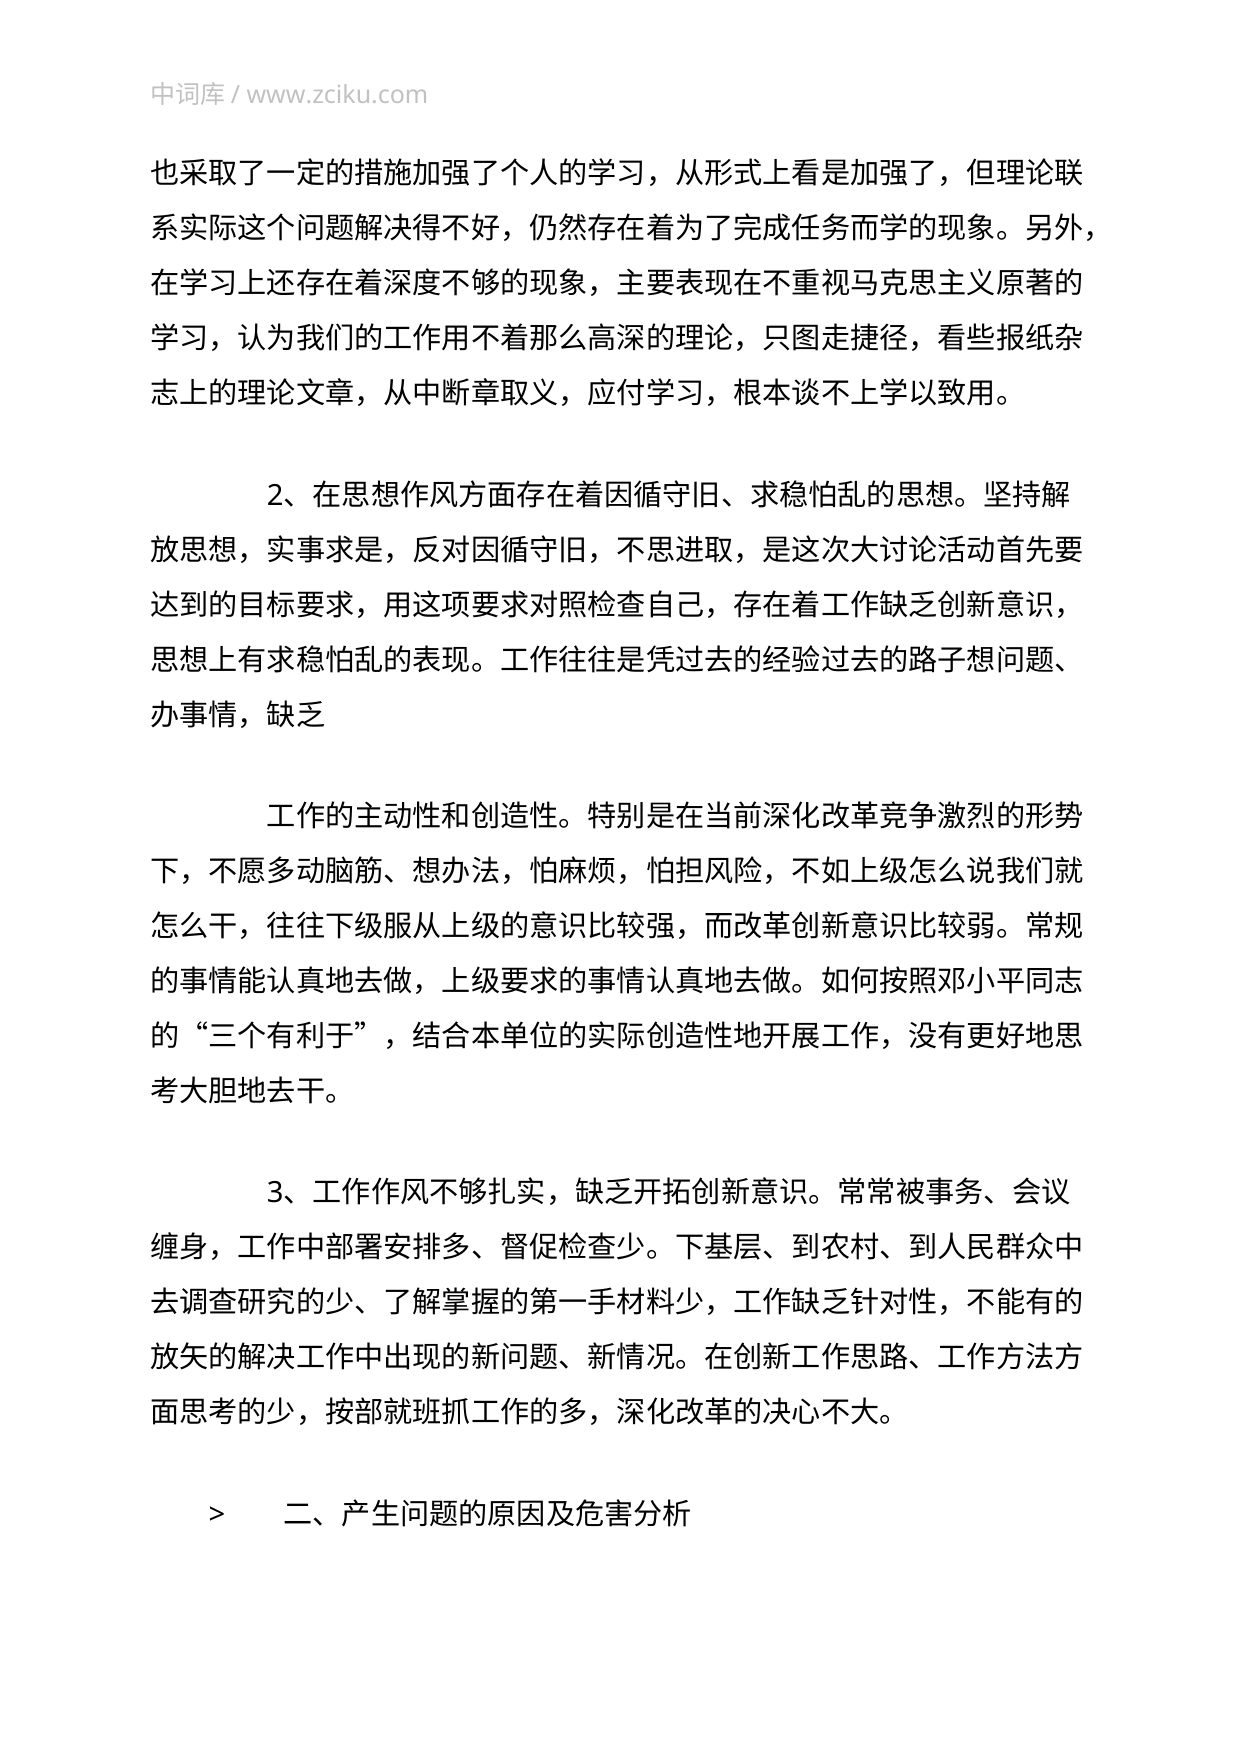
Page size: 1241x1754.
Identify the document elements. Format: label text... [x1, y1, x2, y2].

text 3、工作作风不够扎实，缺乏开拓创新意识。常常被事务、会议缠身，工作中部署安排多、督促检查少。下基层、到农村、到人民群众中去调查研究的少、了解掌握的第一手材料少，工作缺乏针对性，不能有的放矢的解决工作中出现的新问题、新情况。在创新工作思路、工作方法方面思考的少，按部就班抓工作的多，深化改革的决心不大。 [150, 1169, 1090, 1431]
text > 二、产生问题的原因及危害分析 [150, 1491, 1090, 1533]
text 2、在思想作风方面存在着因循守旧、求稳怕乱的思想。坚持解放思想，实事求是，反对因循守旧，不思进取，是这次大讨论活动首先要达到的目标要求，用这项要求对照检查自己，存在着工作缺乏创新意识，思想上有求稳怕乱的表现。工作往往是凭过去的经验过去的路子想问题、办事情，缺乏 [150, 471, 1090, 733]
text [150, 150, 1090, 412]
text 工作的主动性和创造性。特别是在当前深化改革竞争激烈的形势下，不愿多动脑筋、想办法，怕麻烦，怕担风险，不如上级怎么说我们就怎么干，往往下级服从上级的意识比较强，而改革创新意识比较弱。常规的事情能认真地去做，上级要求的事情认真地去做。如何按照邓小平同志的“三个有利于”，结合本单位的实际创造性地开展工作，没有更好地思考大胆地去干。 [150, 793, 1090, 1109]
